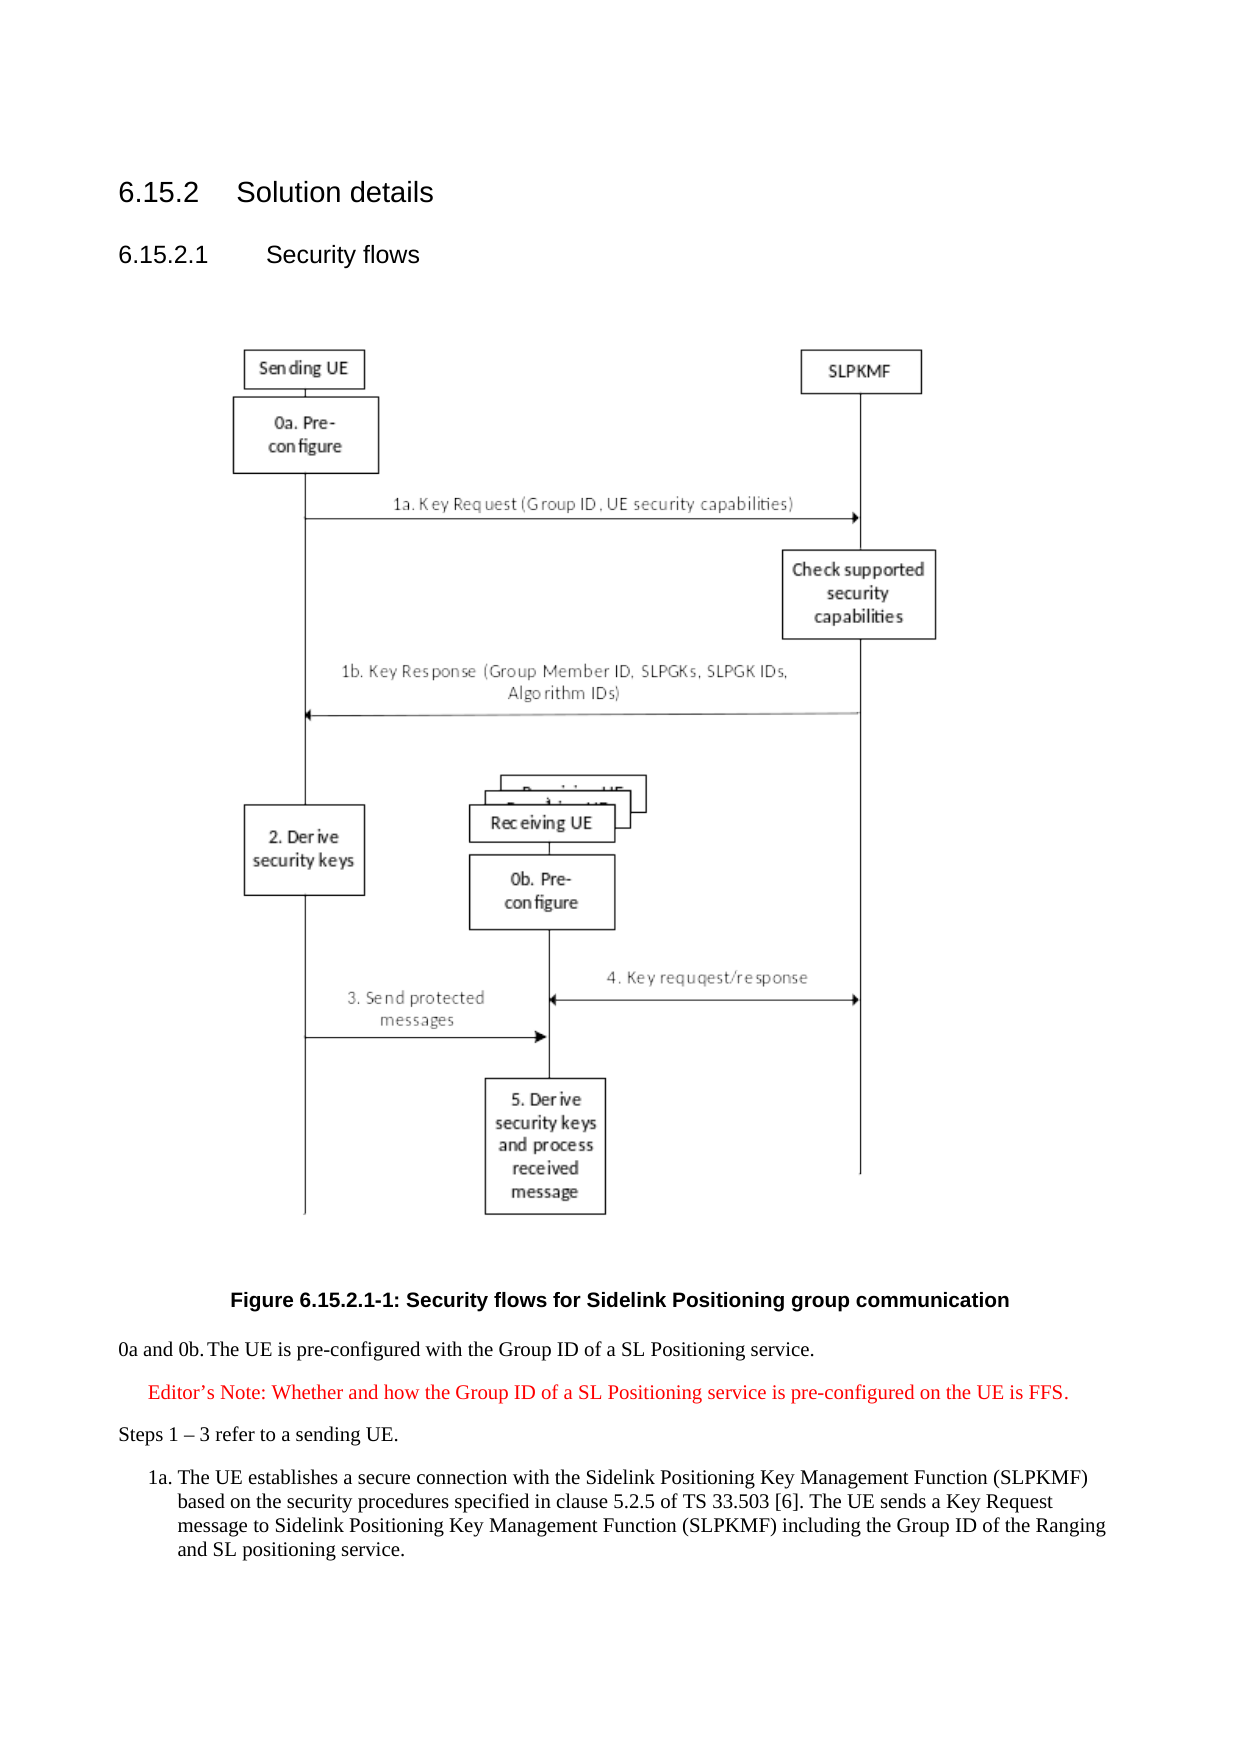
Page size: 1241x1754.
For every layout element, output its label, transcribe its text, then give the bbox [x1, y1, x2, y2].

subtitle 6.15.2 Solution details [118, 175, 1122, 209]
text Steps 1 – 3 refer to a sending UE. [118, 1422, 1122, 1446]
text Editor’s Note: Whether and how the Group ID of a SL Positioning service is pre-configured on the UE is FFS. [148, 1379, 1122, 1404]
text 1a. The UE establishes a secure connection with the Sidelink Positioning Key Management Function (SLPKMF) based on the security procedures specified in clause 5.2.5 of TS 33.503 [6]. The UE sends a Key Request message to Sidelink Positioning Key Management Function (SLPKMF) including the Group ID of the Ranging and SL positioning service. [148, 1465, 1122, 1561]
text Figure 6.15.2.1-1: Security flows for Sidelink Positioning group communication [118, 1288, 1122, 1312]
text 0a and 0b. The UE is pre-configured with the Group ID of a SL Positioning service. [118, 1337, 1122, 1361]
subtitle 6.15.2.1 Security flows [118, 240, 1122, 269]
